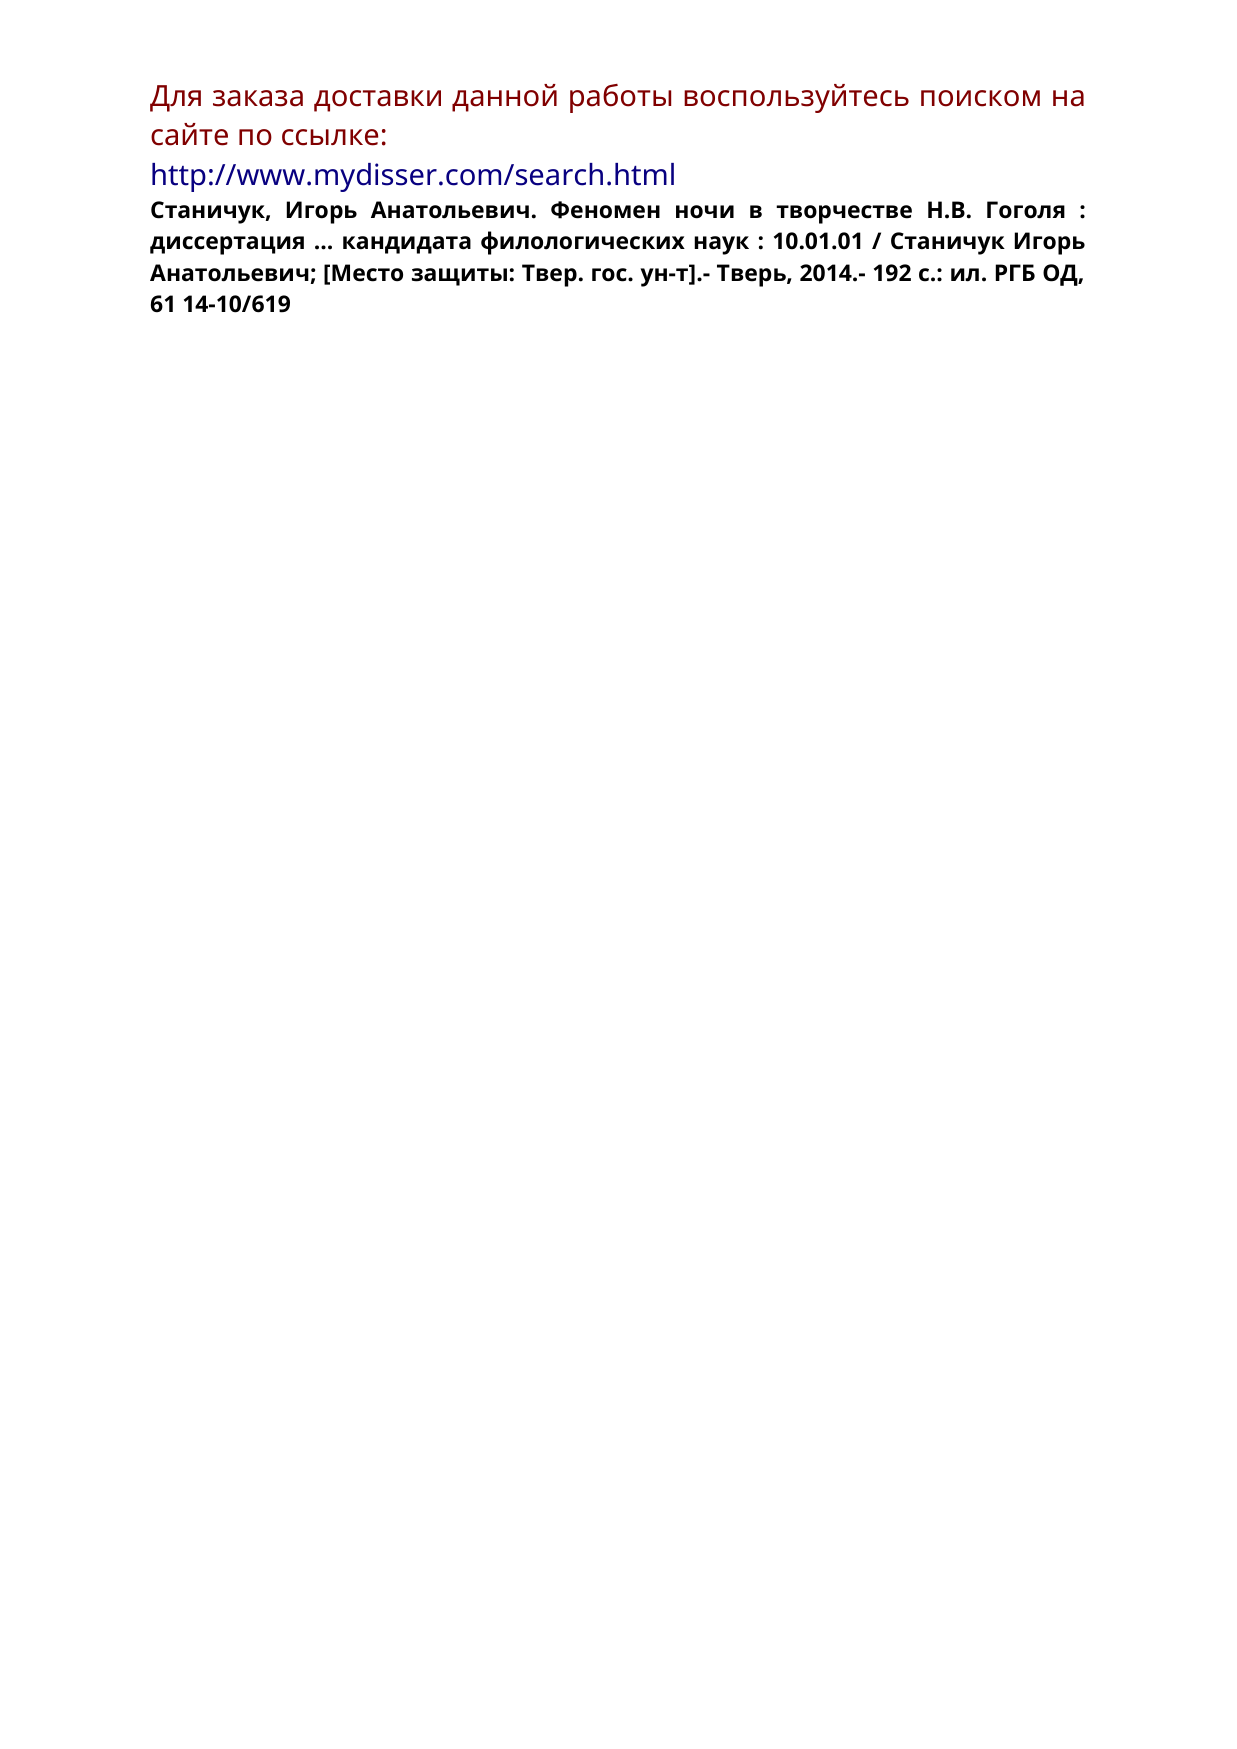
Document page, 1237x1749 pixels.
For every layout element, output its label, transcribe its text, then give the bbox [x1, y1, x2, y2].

text Станичук, Игорь Анатольевич. Феномен ночи в творчестве Н.В. Гоголя : диссертация ... кандидата филологических наук : 10.01.01 / Станичук Игорь Анатольевич; [Место защиты: Твер. гос. ун-т].- Тверь, 2014.- 192 с.: ил. РГБ ОД, 61 14-10/619 [150, 194, 1086, 319]
